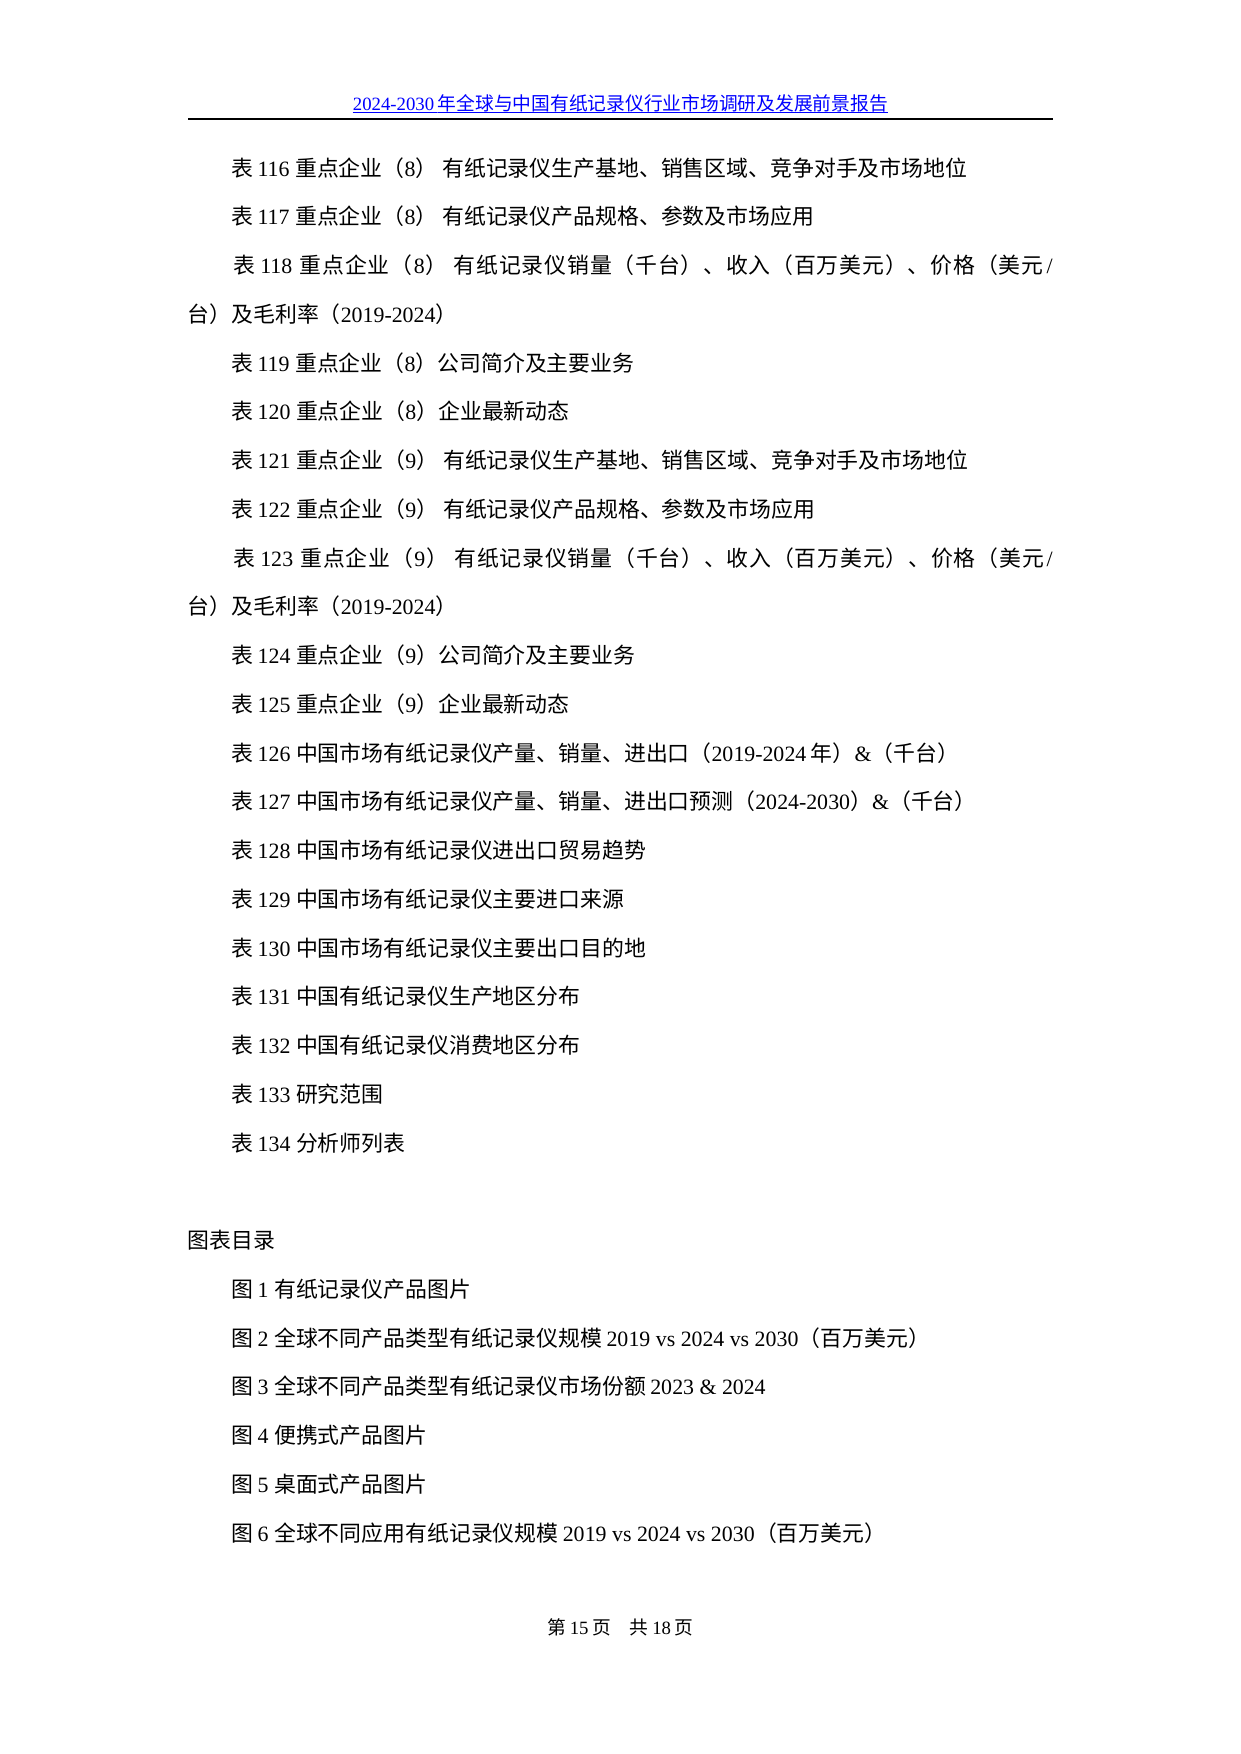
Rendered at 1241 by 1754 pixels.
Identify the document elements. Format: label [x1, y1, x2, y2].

text [187, 150, 1053, 1548]
